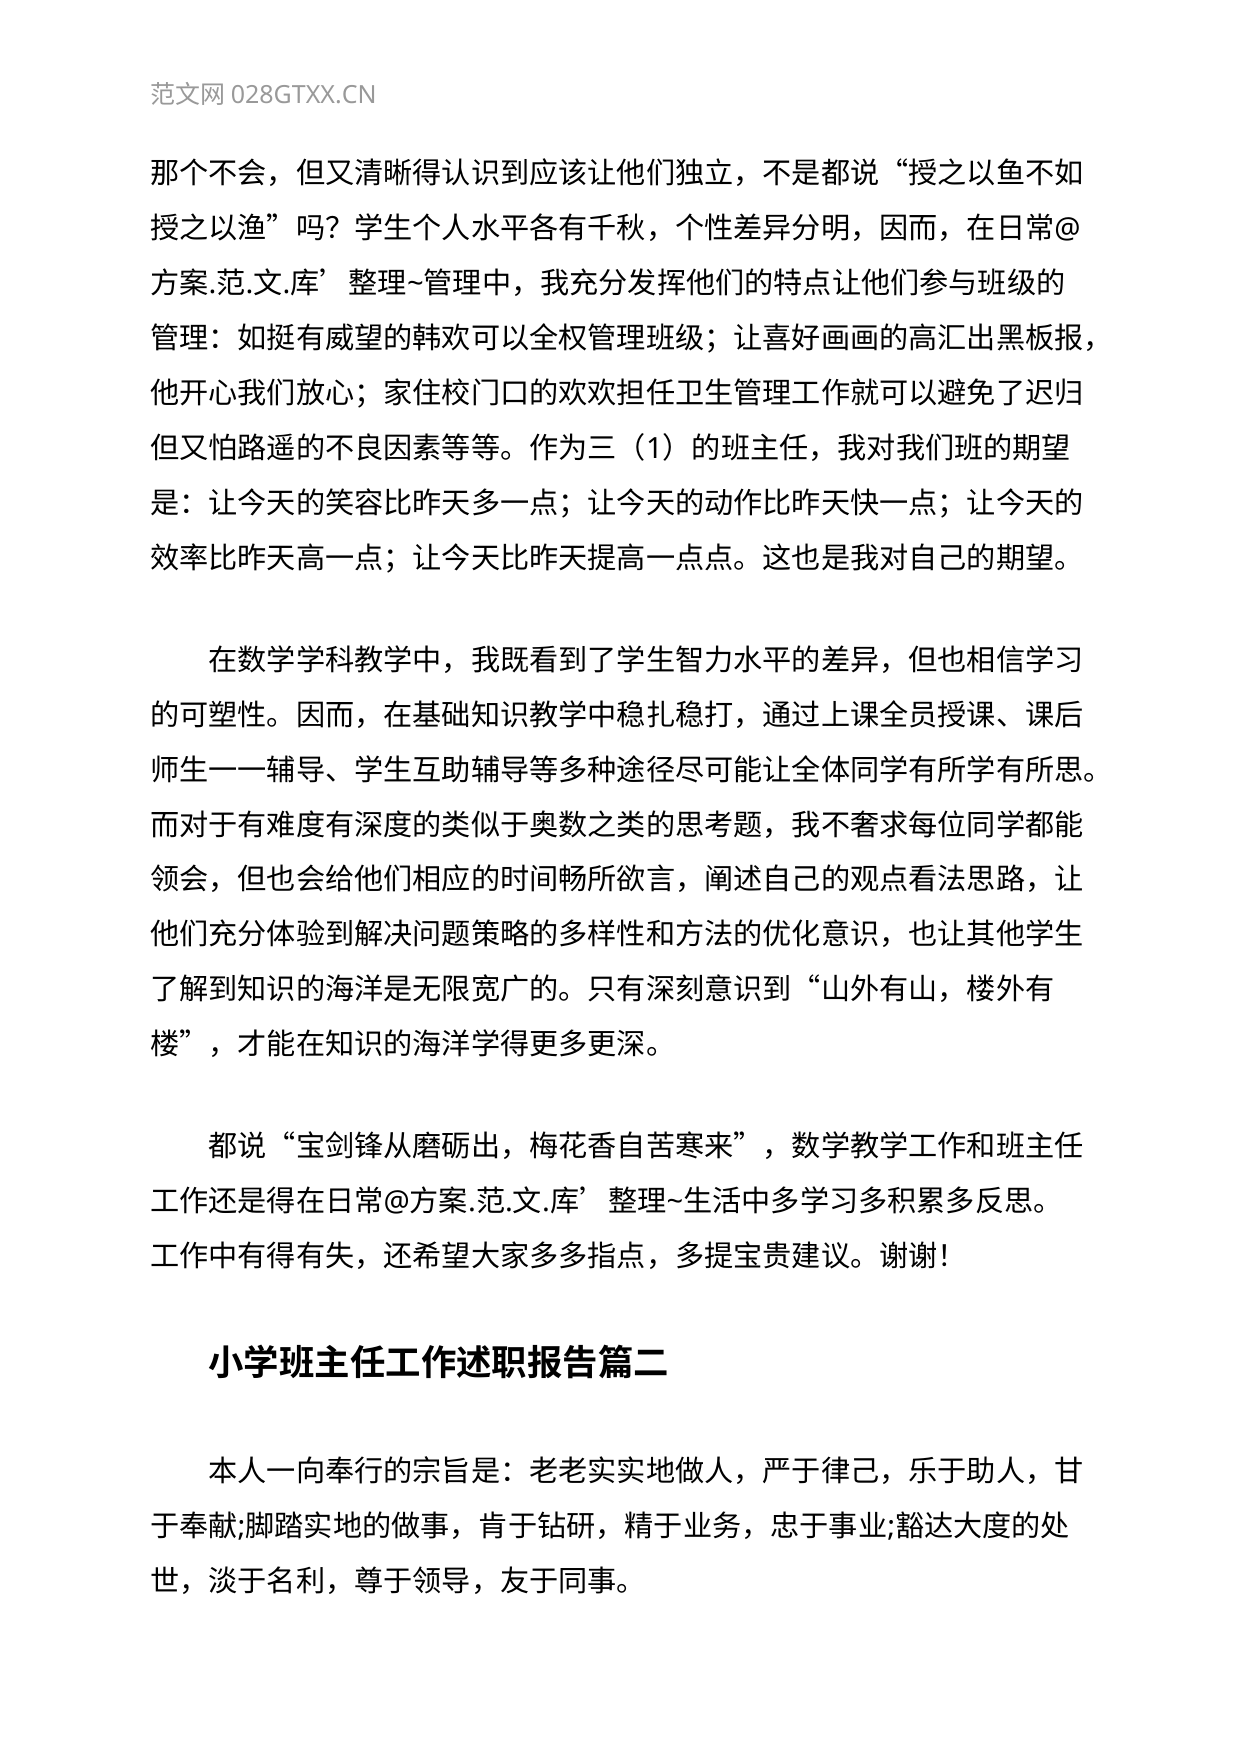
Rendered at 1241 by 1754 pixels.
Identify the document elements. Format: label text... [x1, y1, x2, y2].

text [150, 150, 1090, 577]
text 小学班主任工作述职报告篇二 [150, 1334, 1090, 1385]
text 都说“宝剑锋从磨砺出，梅花香自苦寒来”，数学教学工作和班主任工作还是得在日常@方案.范.文.库’整理~生活中多学习多积累多反思。工作中有得有失，还希望大家多多指点，多提宝贵建议。谢谢！ [150, 1122, 1090, 1274]
text 本人一向奉行的宗旨是：老老实实地做人，严于律己，乐于助人，甘于奉献;脚踏实地的做事，肯于钻研，精于业务，忠于事业;豁达大度的处世，淡于名利，尊于领导，友于同事。 [150, 1447, 1090, 1600]
text 在数学学科教学中，我既看到了学生智力水平的差异，但也相信学习的可塑性。因而，在基础知识教学中稳扎稳打，通过上课全员授课、课后师生一一辅导、学生互助辅导等多种途径尽可能让全体同学有所学有所思。而对于有难度有深度的类似于奥数之类的思考题，我不奢求每位同学都能领会，但也会给他们相应的时间畅所欲言，阐述自己的观点看法思路，让他们充分体验到解决问题策略的多样性和方法的优化意识，也让其他学生了解到知识的海洋是无限宽广的。只有深刻意识到“山外有山，楼外有楼”，才能在知识的海洋学得更多更深。 [150, 636, 1090, 1063]
